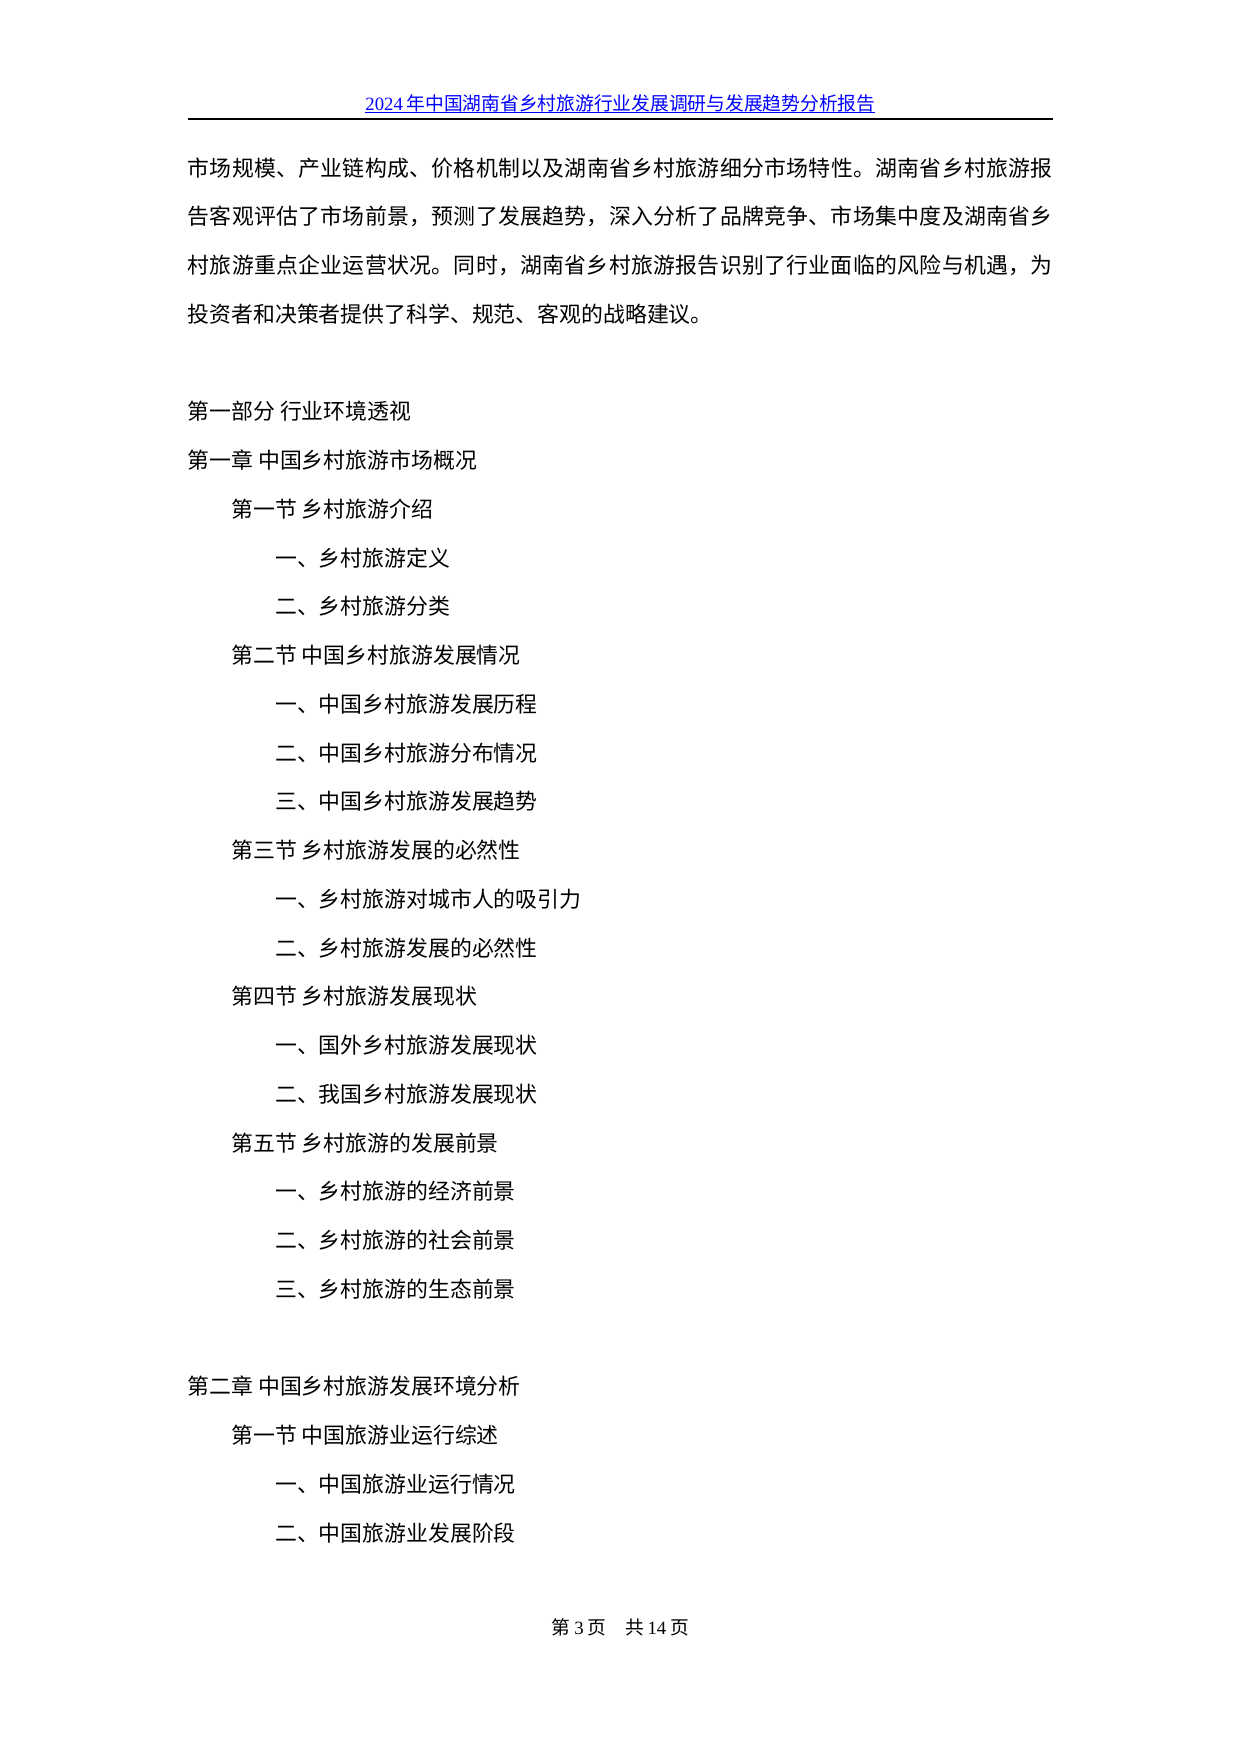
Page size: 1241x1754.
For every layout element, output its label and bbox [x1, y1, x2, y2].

text [187, 150, 1053, 1548]
